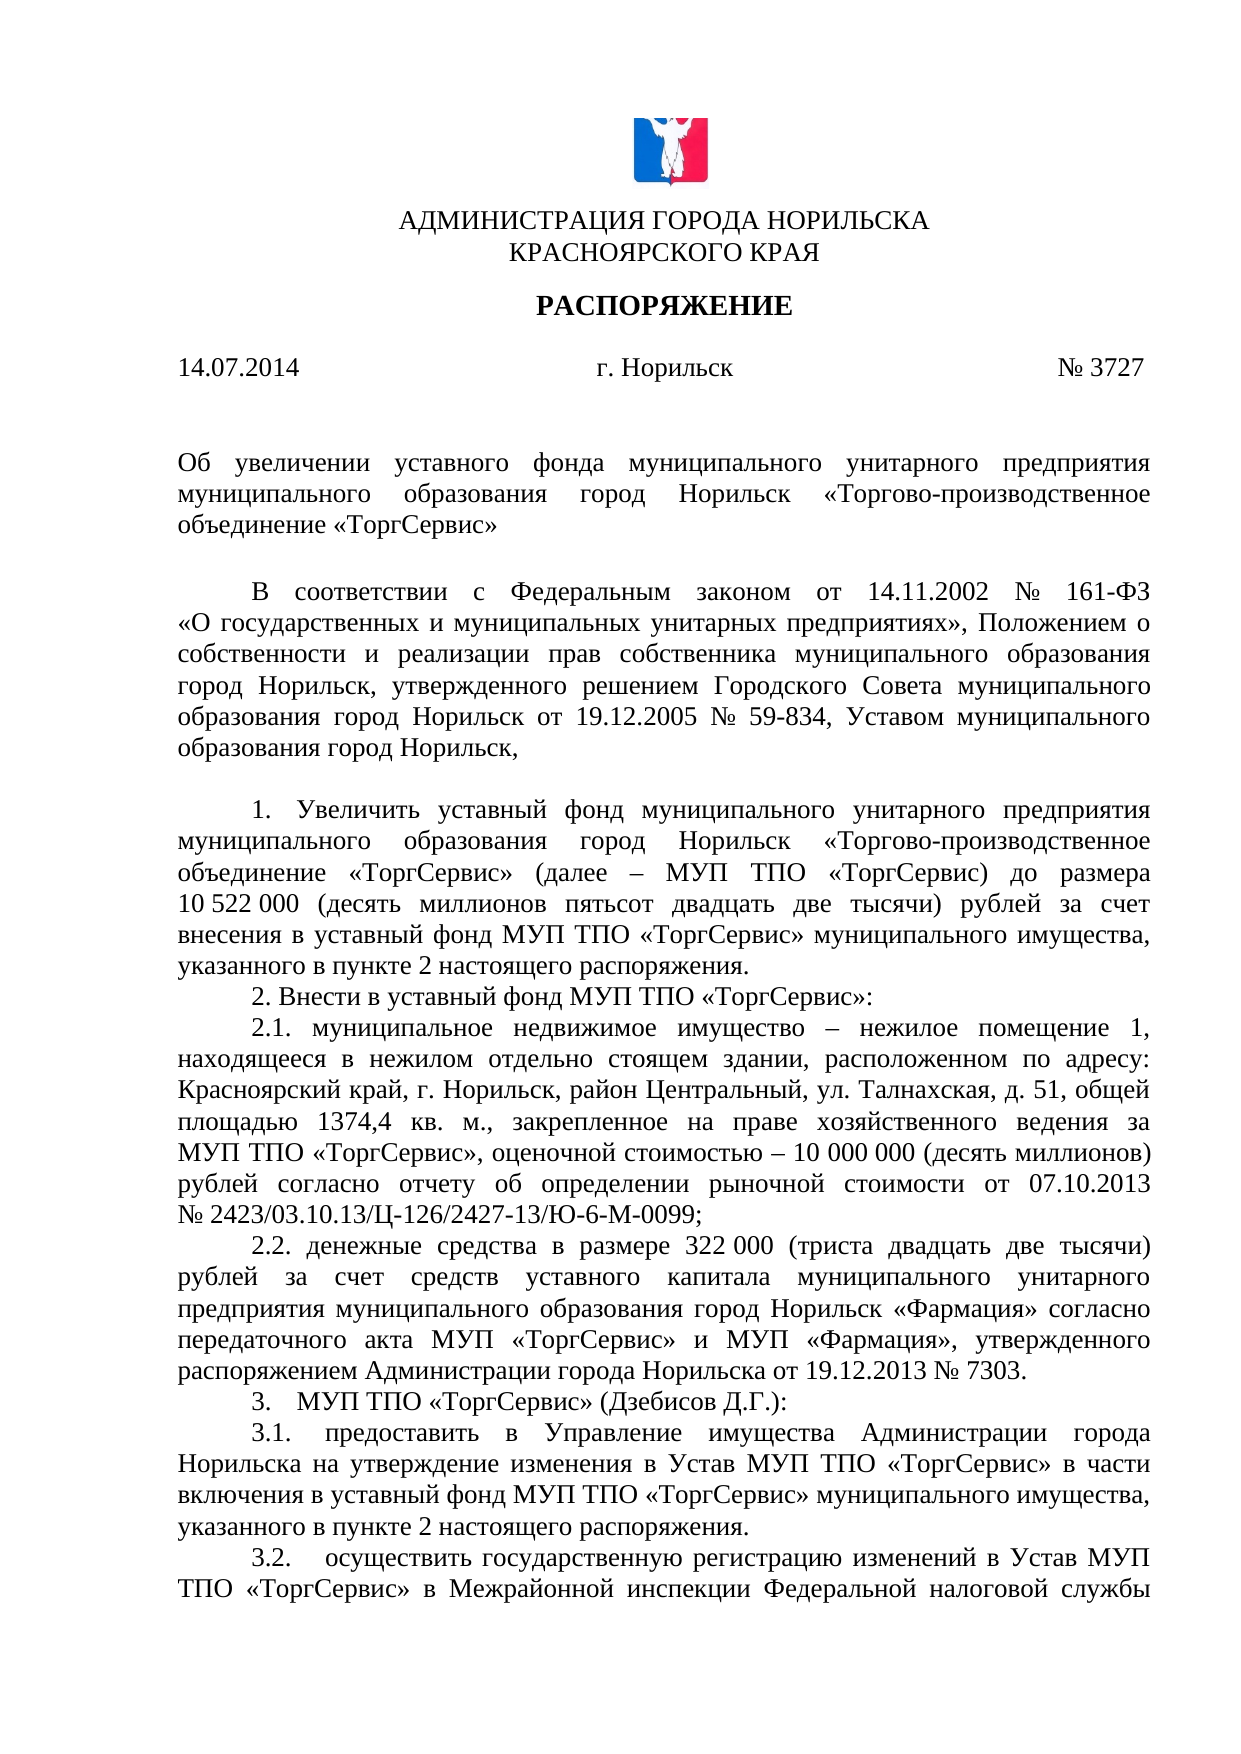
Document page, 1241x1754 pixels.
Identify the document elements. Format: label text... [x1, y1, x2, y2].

text АДМИНИСТРАЦИЯ ГОРОДА НОРИЛЬСКА [177, 206, 967, 236]
text 3. МУП ТПО «ТоргСервис» (Дзебисов Д.Г.): [177, 1385, 1152, 1416]
picture [632, 118, 710, 189]
text 14.07.2014 г. Норильск № 3727 [177, 351, 1152, 382]
text 2.2. денежные средства в размере 322 000 (триста двадцать две тысячи) рублей за счет средств уставного капитала муниципального унитарного предприятия муниципального образования город Норильск «Фармация» согласно передаточного акта МУП «ТоргСервис» и МУП «Фармация», утвержденного распоряжением Администрации города Норильска от 19.12.2013 № 7303. [177, 1229, 1152, 1385]
text В соответствии с Федеральным законом от 14.11.2002 № 161-ФЗ «О государственных и муниципальных унитарных предприятиях», Положением о собственности и реализации прав собственника муниципального образования город Норильск, утвержденного решением Городского Совета муниципального образования город Норильск от 19.12.2005 № 59-834, Уставом муниципального образования город Норильск, [177, 575, 1152, 762]
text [177, 1541, 1152, 1603]
text Об увеличении уставного фонда муниципального унитарного предприятия муниципального образования город Норильск «Торгово-производственное объединение «ТоргСервис» [177, 446, 1152, 539]
text 3.1. предоставить в Управление имущества Администрации города Норильска на утверждение изменения в Устав МУП ТПО «ТоргСервис» в части включения в уставный фонд МУП ТПО «ТоргСервис» муниципального имущества, указанного в пункте 2 настоящего распоряжения. [177, 1416, 1152, 1541]
text 2.1. муниципальное недвижимое имущество – нежилое помещение 1, находящееся в нежилом отдельно стоящем здании, расположенном по адресу: Красноярский край, г. Норильск, район Центральный, ул. Талнахская, д. 51, общей площадью 1374,4 кв. м., закрепленное на праве хозяйственного ведения за МУП ТПО «ТоргСервис», оценочной стоимостью – 10 000 000 (десять миллионов) рублей согласно отчету об определении рыночной стоимости от 07.10.2013 № 2423/03.10.13/Ц-126/2427-13/Ю-6-М-0099; [177, 1011, 1152, 1229]
text 2. Внести в уставный фонд МУП ТПО «ТоргСервис»: [177, 980, 1152, 1011]
text 1. Увеличить уставный фонд муниципального унитарного предприятия муниципального образования город Норильск «Торгово-производственное объединение «ТоргСервис» (далее – МУП ТПО «ТоргСервис) до размера 10 522 000 (десять миллионов пятьсот двадцать две тысячи) рублей за счет внесения в уставный фонд МУП ТПО «ТоргСервис» муниципального имущества, указанного в пункте 2 настоящего распоряжения. [177, 793, 1152, 980]
text КРАСНОЯРСКОГО КРАЯ [177, 236, 1152, 267]
text РАСПОРЯЖЕНИЕ [177, 288, 1152, 322]
